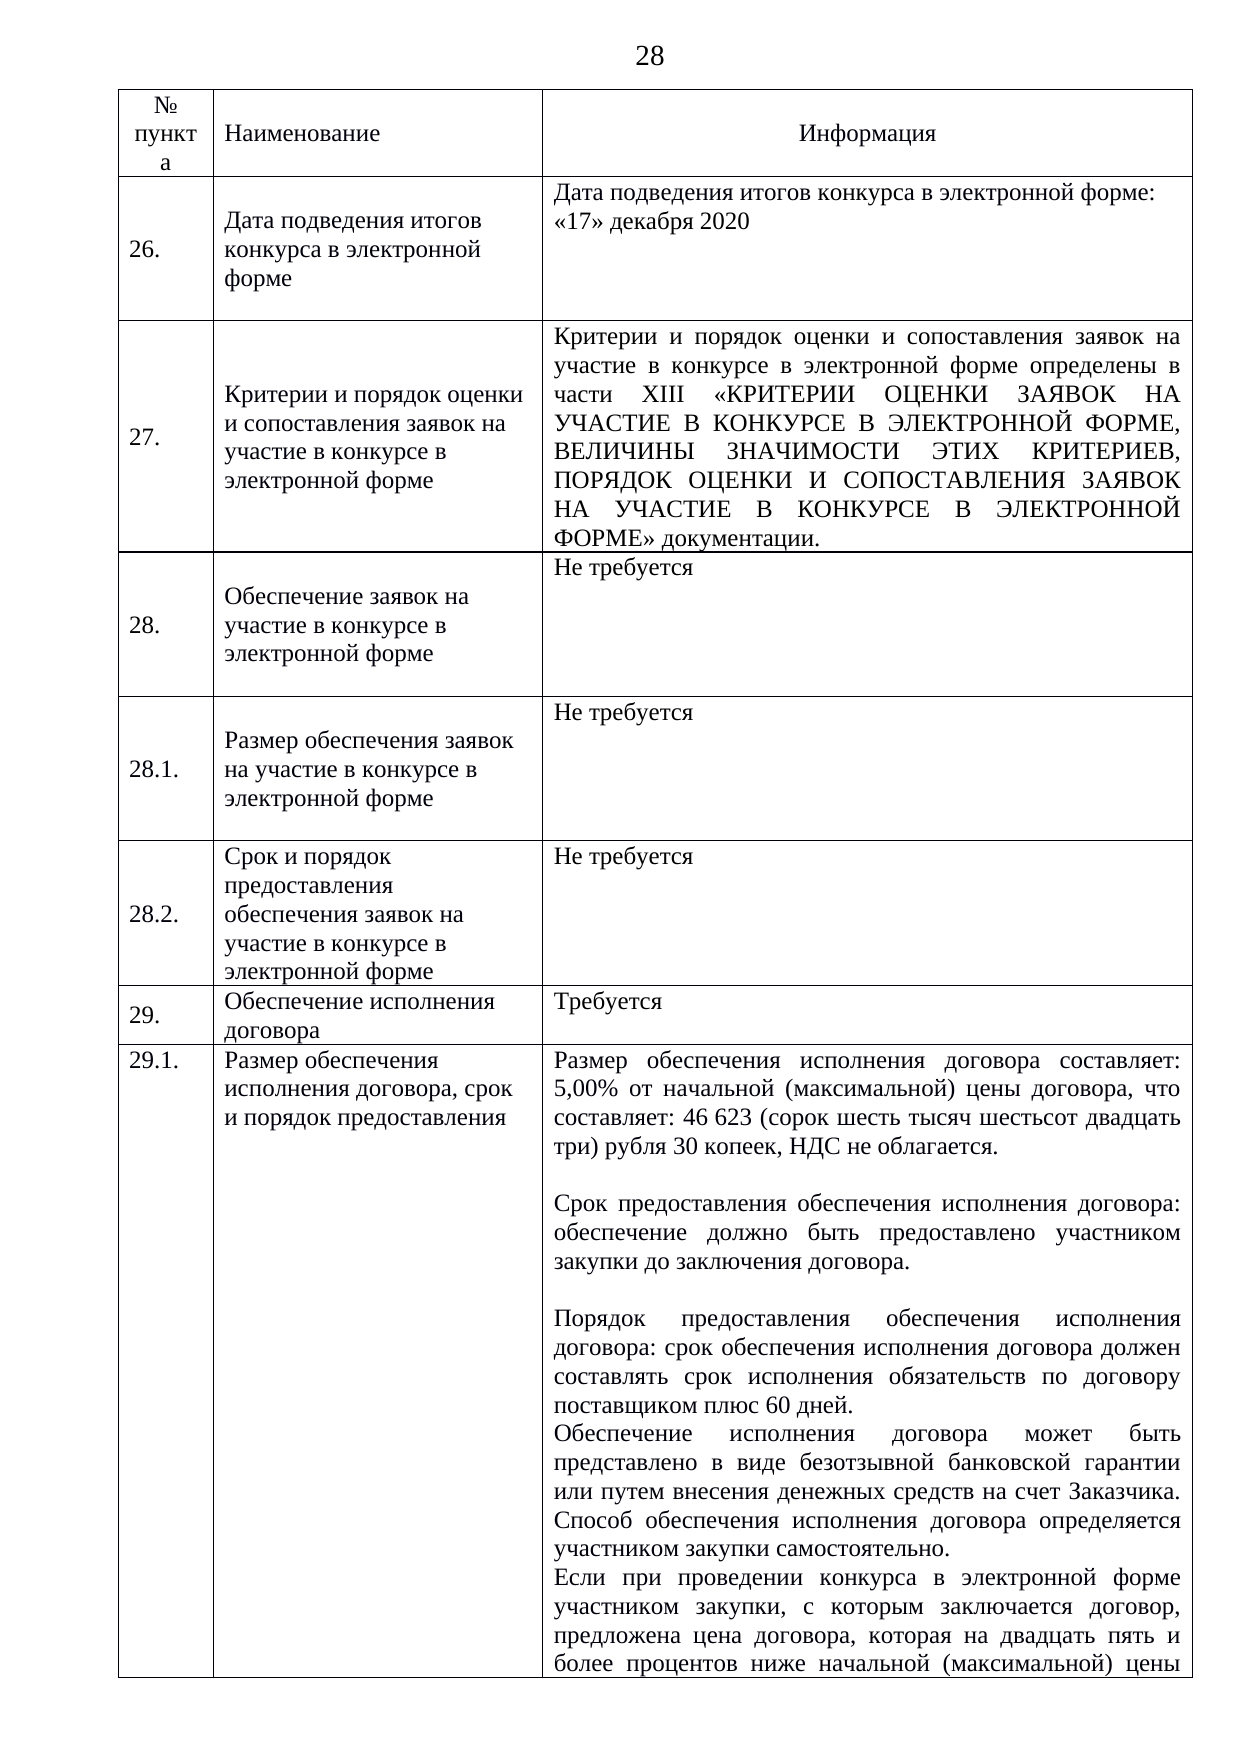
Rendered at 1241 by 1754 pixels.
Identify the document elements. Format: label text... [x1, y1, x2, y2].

table_header № пункта [119, 90, 213, 176]
table_cell Обеспечение заявок на участие в конкурсе в электронной форме [214, 553, 542, 696]
table_cell Срок и порядок предоставления обеспечения заявок на участие в конкурсе в электронной форме [214, 841, 542, 985]
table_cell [543, 1045, 1192, 1677]
table_cell [119, 553, 213, 696]
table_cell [214, 1045, 542, 1677]
table_cell Требуется [543, 986, 1192, 1044]
table_cell Дата подведения итогов конкурса в электронной форме [214, 177, 542, 320]
table_cell Критерии и порядок оценки и сопоставления заявок на участие в конкурсе в электронной форме [214, 321, 542, 551]
table_cell Дата подведения итогов конкурса в электронной форме: «17» декабря 2020 [543, 177, 1192, 320]
table_cell Обеспечение исполнения договора [214, 986, 542, 1044]
table_header Информация [543, 90, 1192, 176]
table_cell [119, 321, 213, 551]
table_cell Размер обеспечения заявок на участие в конкурсе в электронной форме [214, 697, 542, 840]
table_cell [119, 177, 213, 320]
table_cell 29.1. [119, 1045, 213, 1677]
table_cell 28.2. [119, 841, 213, 985]
table_cell Не требуется [543, 841, 1192, 985]
table_cell [119, 986, 213, 1044]
table_cell 28.1. [119, 697, 213, 840]
table_cell Не требуется [543, 553, 1192, 696]
table_header Наименование [214, 90, 542, 176]
table_cell Критерии и порядок оценки и сопоставления заявок на участие в конкурсе в электронной форме определены в части XIII «КРИТЕРИИ ОЦЕНКИ ЗАЯВОК НА УЧАСТИЕ В КОНКУРСЕ В ЭЛЕКТРОННОЙ ФОРМЕ, ВЕЛИЧИНЫ ЗНАЧИМОСТИ ЭТИХ КРИТЕРИЕВ, ПОРЯДОК ОЦЕНКИ И СОПОСТАВЛЕНИЯ ЗАЯВОК НА УЧАСТИЕ В КОНКУРСЕ В ЭЛЕКТРОННОЙ ФОРМЕ» документации. [543, 321, 1192, 551]
table_cell Не требуется [543, 697, 1192, 840]
